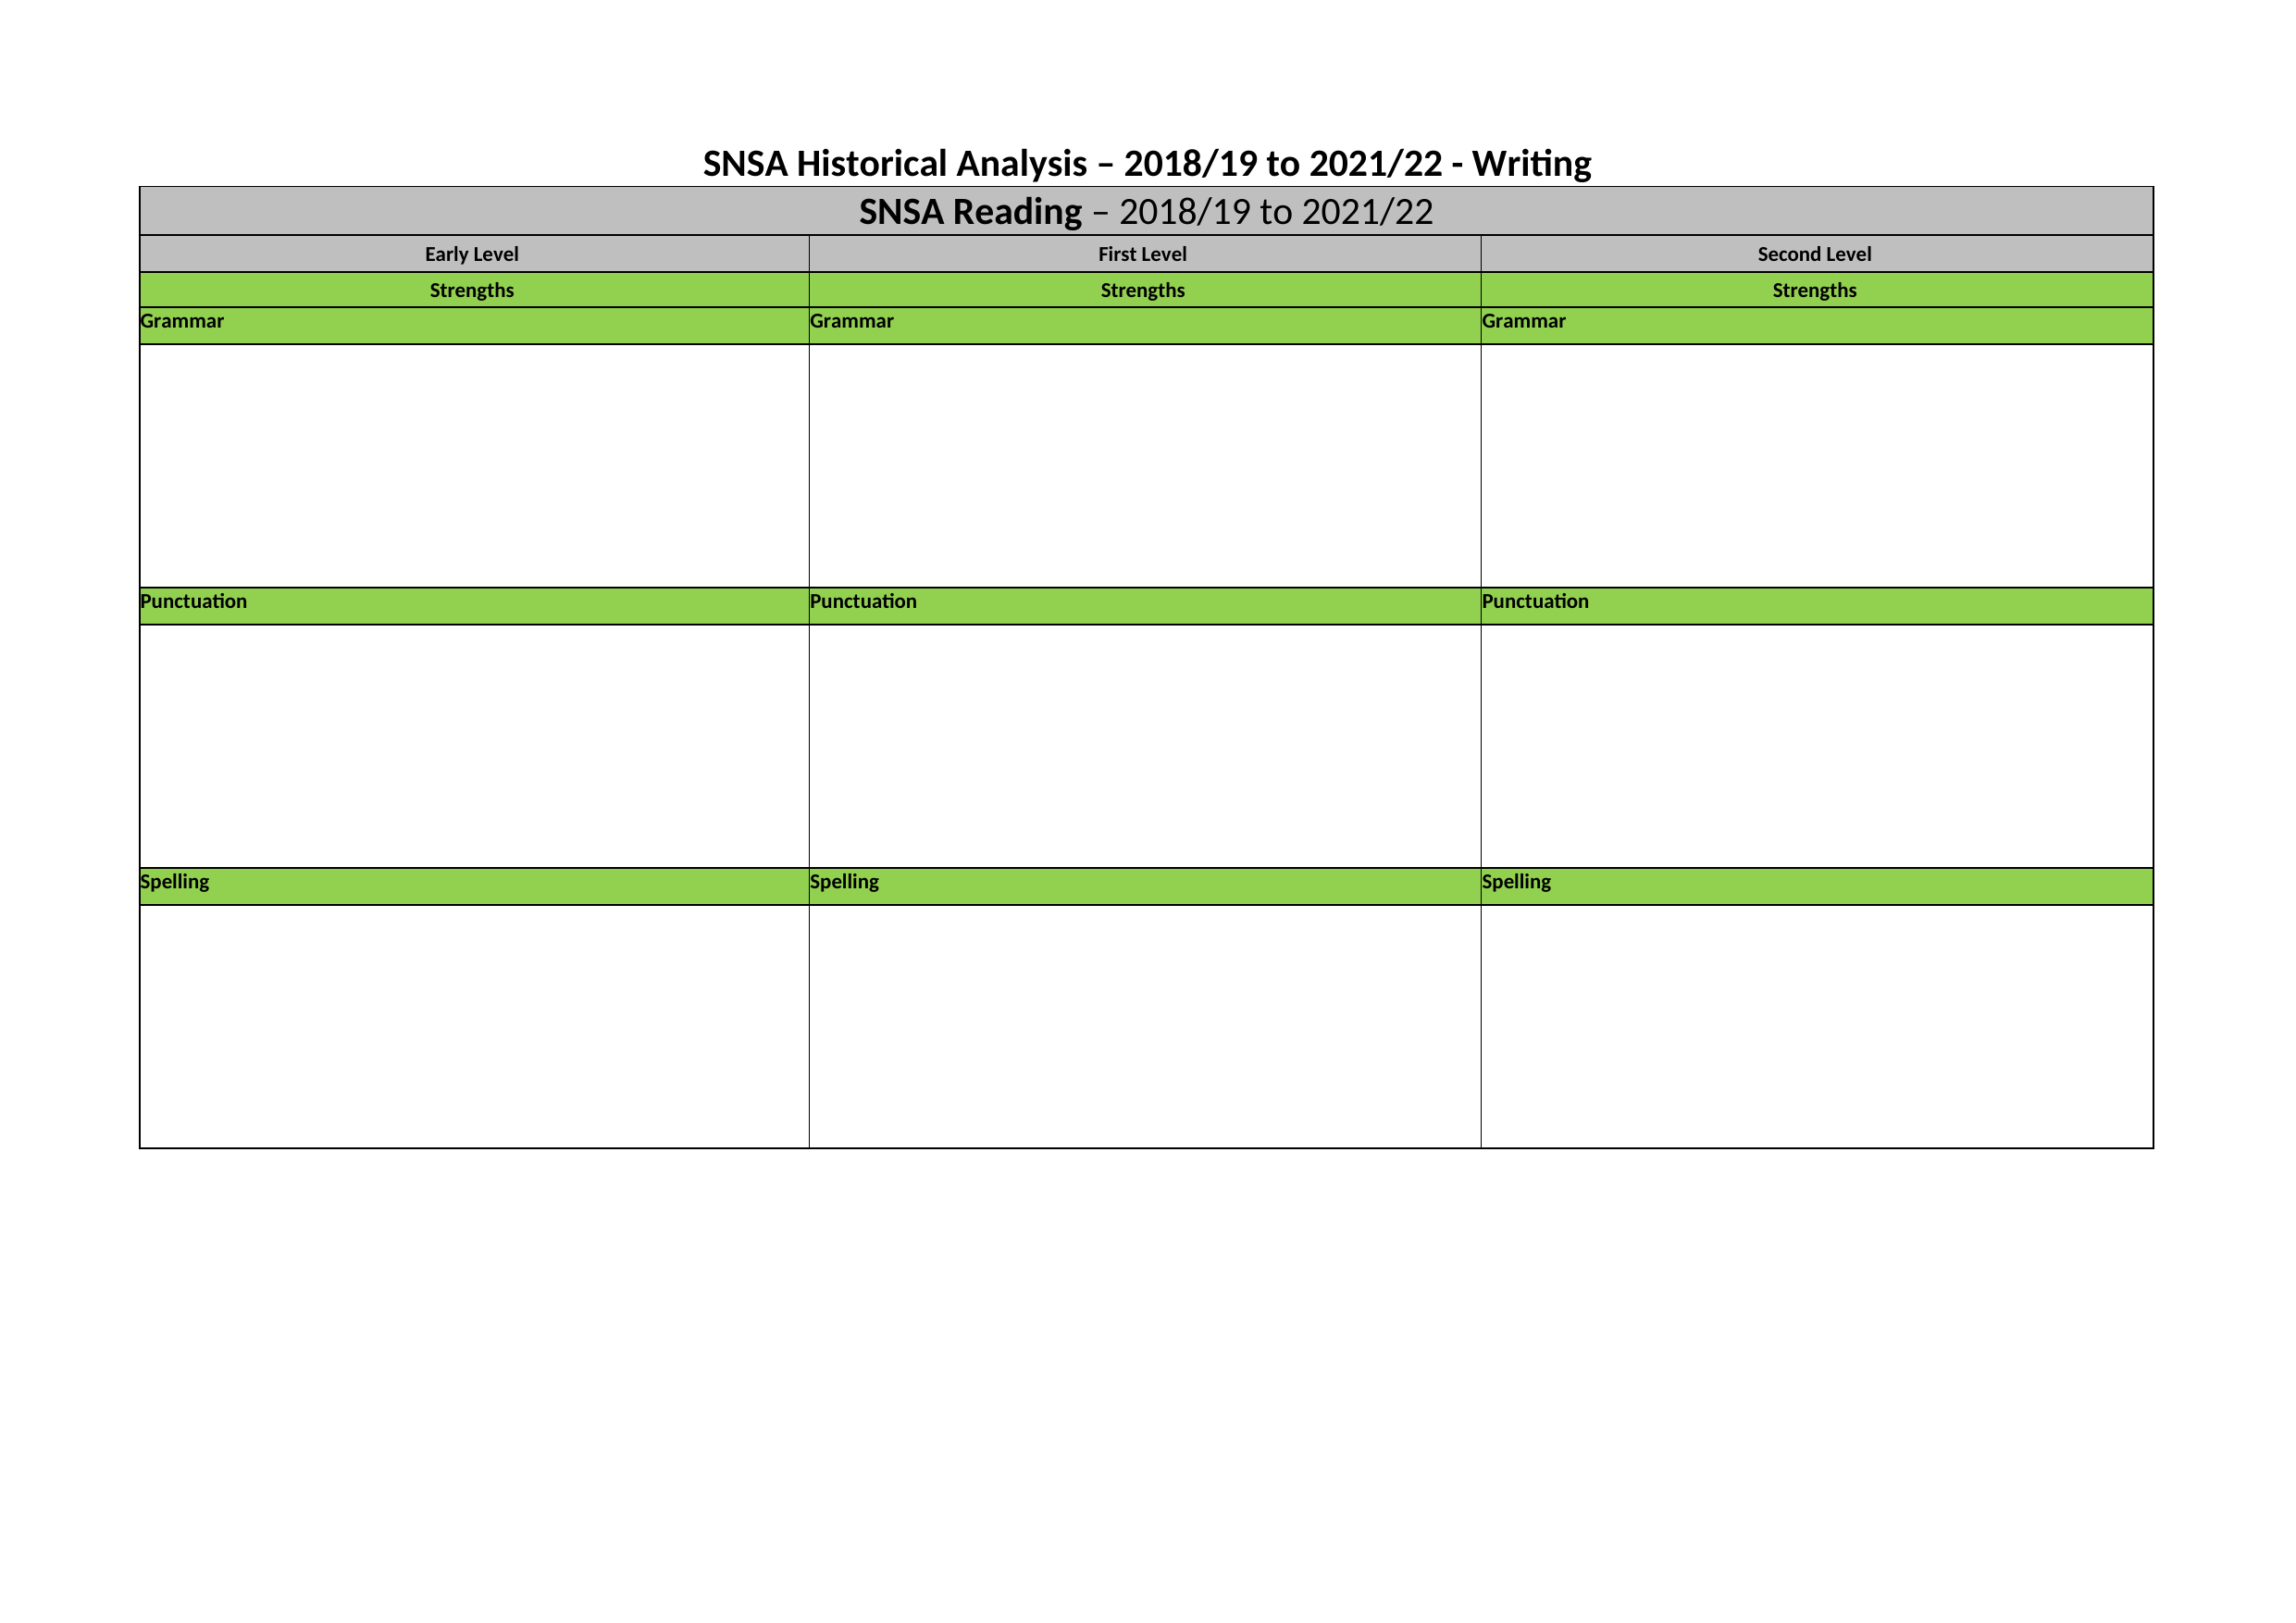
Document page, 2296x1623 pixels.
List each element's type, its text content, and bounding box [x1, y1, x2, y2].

table_cell First Level [810, 236, 1481, 271]
table_cell [810, 345, 1481, 587]
table_cell Grammar [141, 308, 809, 343]
text SNSA Historical Analysis – 2018/19 to 2021/22 - Writing [139, 139, 2156, 186]
table_cell Early Level [141, 236, 809, 271]
table_cell [810, 906, 1481, 1147]
table_header SNSA Reading – 2018/19 to 2021/22 [141, 187, 2153, 234]
table_cell Strengths [141, 273, 809, 306]
table_cell Spelling [1482, 869, 2153, 904]
table_cell [1482, 626, 2153, 867]
table_cell Punctuation [1482, 588, 2153, 624]
table_cell Strengths [810, 273, 1481, 306]
table_cell [141, 626, 809, 867]
table_cell Spelling [141, 869, 809, 904]
table_cell [1482, 906, 2153, 1147]
table_cell Punctuation [810, 588, 1481, 624]
table_cell Grammar [1482, 308, 2153, 343]
table_cell Spelling [810, 869, 1481, 904]
table_cell [141, 906, 809, 1147]
table_cell Second Level [1482, 236, 2153, 271]
table_cell Punctuation [141, 588, 809, 624]
table_cell [810, 626, 1481, 867]
table_cell [1482, 345, 2153, 587]
table_cell Grammar [810, 308, 1481, 343]
table_cell Strengths [1482, 273, 2153, 306]
table_cell [141, 345, 809, 587]
